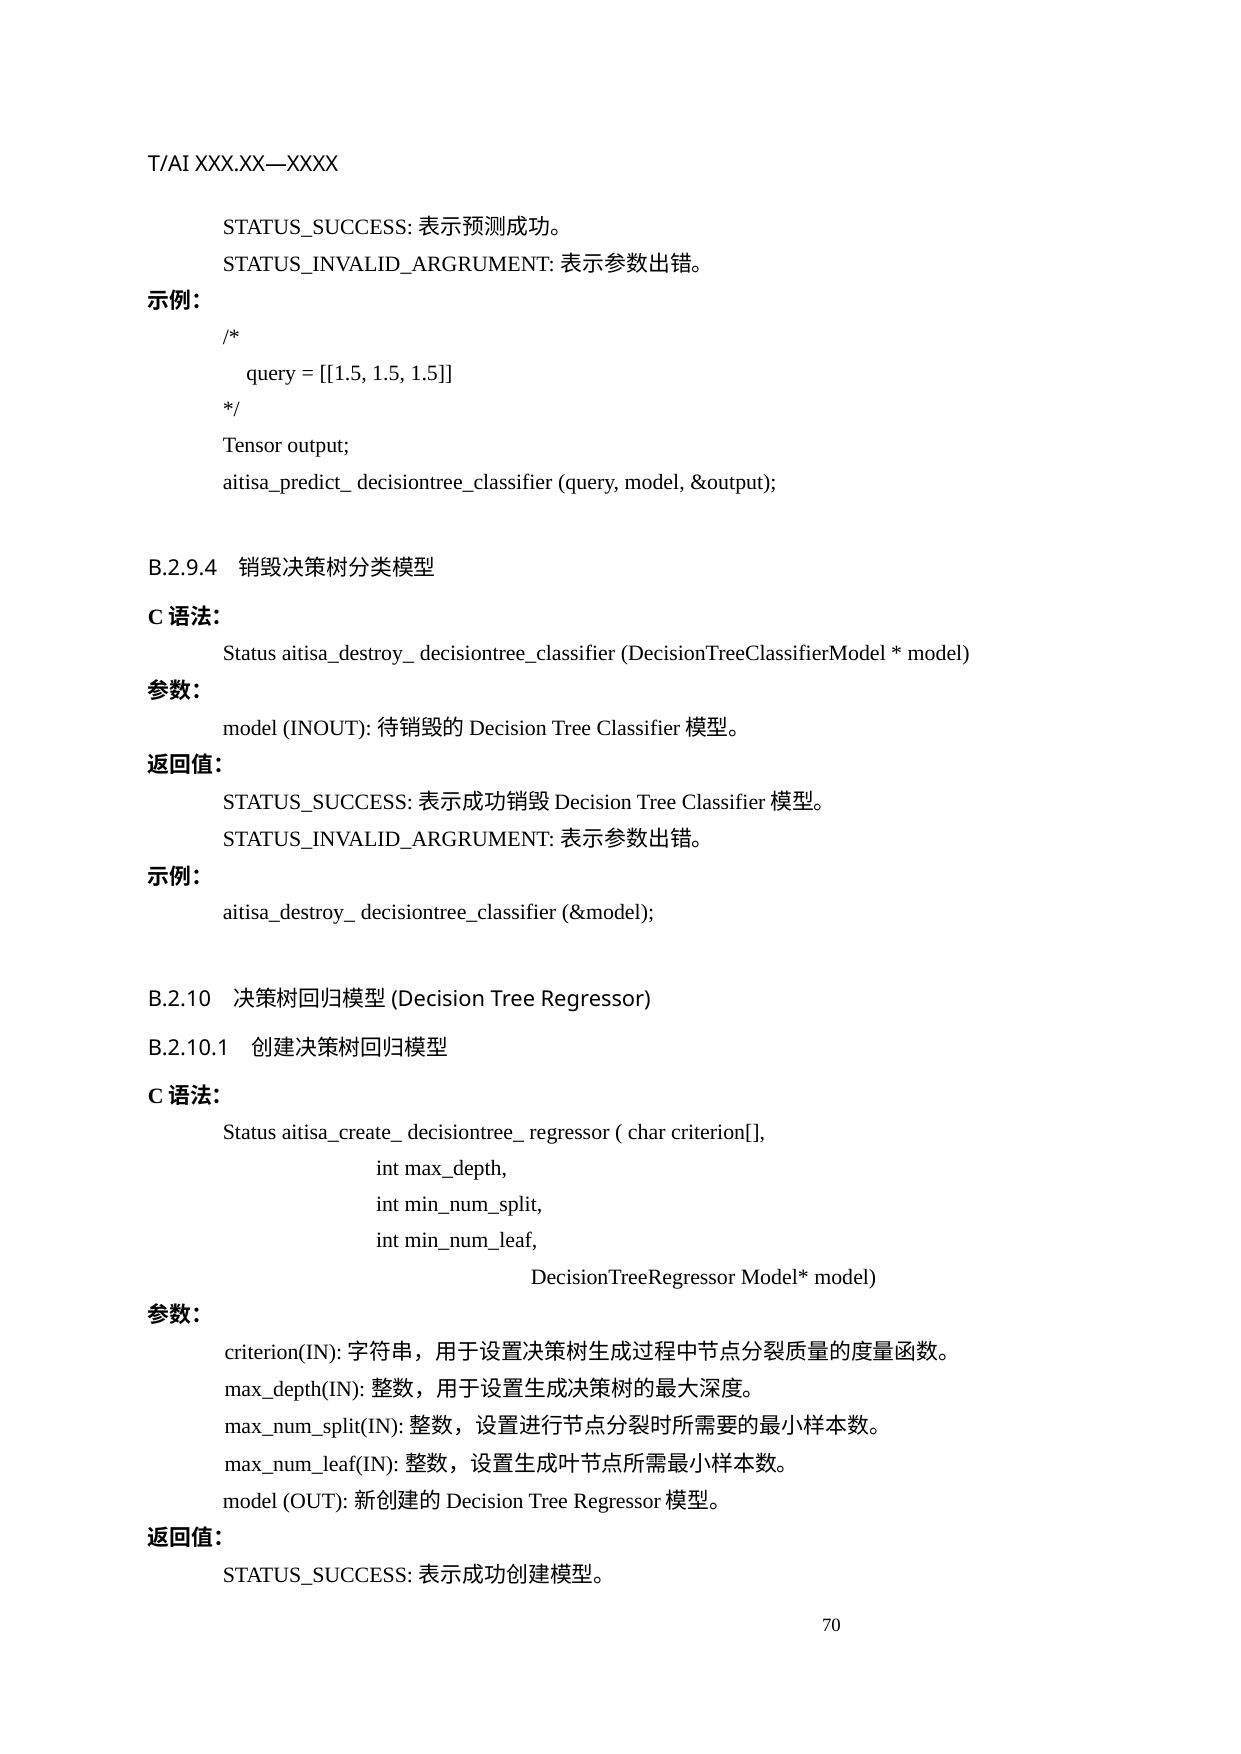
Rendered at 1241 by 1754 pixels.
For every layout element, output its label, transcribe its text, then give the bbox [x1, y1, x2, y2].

text 示例： [148, 858, 1122, 891]
text model (INOUT): 待销毁的Decision Tree Classifier模型。 [223, 709, 1122, 742]
text 示例： [148, 283, 1122, 315]
text /* [148, 320, 1122, 353]
text STATUS_SUCCESS: 表示预测成功。 [223, 208, 1122, 241]
text STATUS_INVALID_ARGRUMENT: 表示参数出错。 [223, 246, 1122, 278]
text criterion(IN): 字符串，用于设置决策树生成过程中节点分裂质量的度量函数。 [148, 1333, 1122, 1366]
text aitisa_predict_ decisiontree_classifier (query, model, &output); [148, 465, 1122, 498]
text STATUS_SUCCESS: 表示成功创建模型。 [223, 1557, 1122, 1589]
text aitisa_destroy_ decisiontree_classifier (&model); [148, 895, 1122, 928]
text Status aitisa_create_ decisiontree_ regressor ( char criterion[], [148, 1115, 1122, 1148]
text C语法： [148, 1078, 1122, 1110]
text 参数： [148, 672, 1122, 705]
text model (OUT): 新创建的Decision Tree Regressor模型。 [223, 1482, 1122, 1515]
text 销毁决策树分类模型 [148, 550, 1122, 583]
text STATUS_INVALID_ARGRUMENT: 表示参数出错。 [223, 821, 1122, 853]
text query = [[1.5, 1.5, 1.5]] [148, 356, 1122, 389]
text DecisionTreeRegressor Model* model) [148, 1260, 1122, 1293]
text Tensor output; [179, 429, 1122, 461]
text 参数： [148, 1296, 1122, 1329]
text Status aitisa_destroy_ decisiontree_classifier (DecisionTreeClassifierModel * model) [148, 636, 1122, 668]
text int max_depth, [148, 1151, 1122, 1184]
text 返回值： [148, 747, 1122, 779]
text int min_num_leaf, [148, 1224, 1122, 1256]
text max_depth(IN): 整数，用于设置生成决策树的最大深度。 [148, 1371, 1122, 1403]
text int min_num_split, [148, 1188, 1122, 1220]
text STATUS_SUCCESS: 表示成功销毁Decision Tree Classifier模型。 [223, 784, 1122, 816]
text */ [179, 393, 1122, 425]
text 返回值： [148, 1519, 1122, 1552]
text max_num_leaf(IN): 整数，设置生成叶节点所需最小样本数。 [148, 1445, 1122, 1478]
text C语法： [148, 599, 1122, 631]
text max_num_split(IN): 整数，设置进行节点分裂时所需要的最小样本数。 [148, 1408, 1122, 1440]
text 创建决策树回归模型 [148, 1029, 1122, 1062]
text 决策树回归模型 (Decision Tree Regressor) [148, 980, 1122, 1013]
